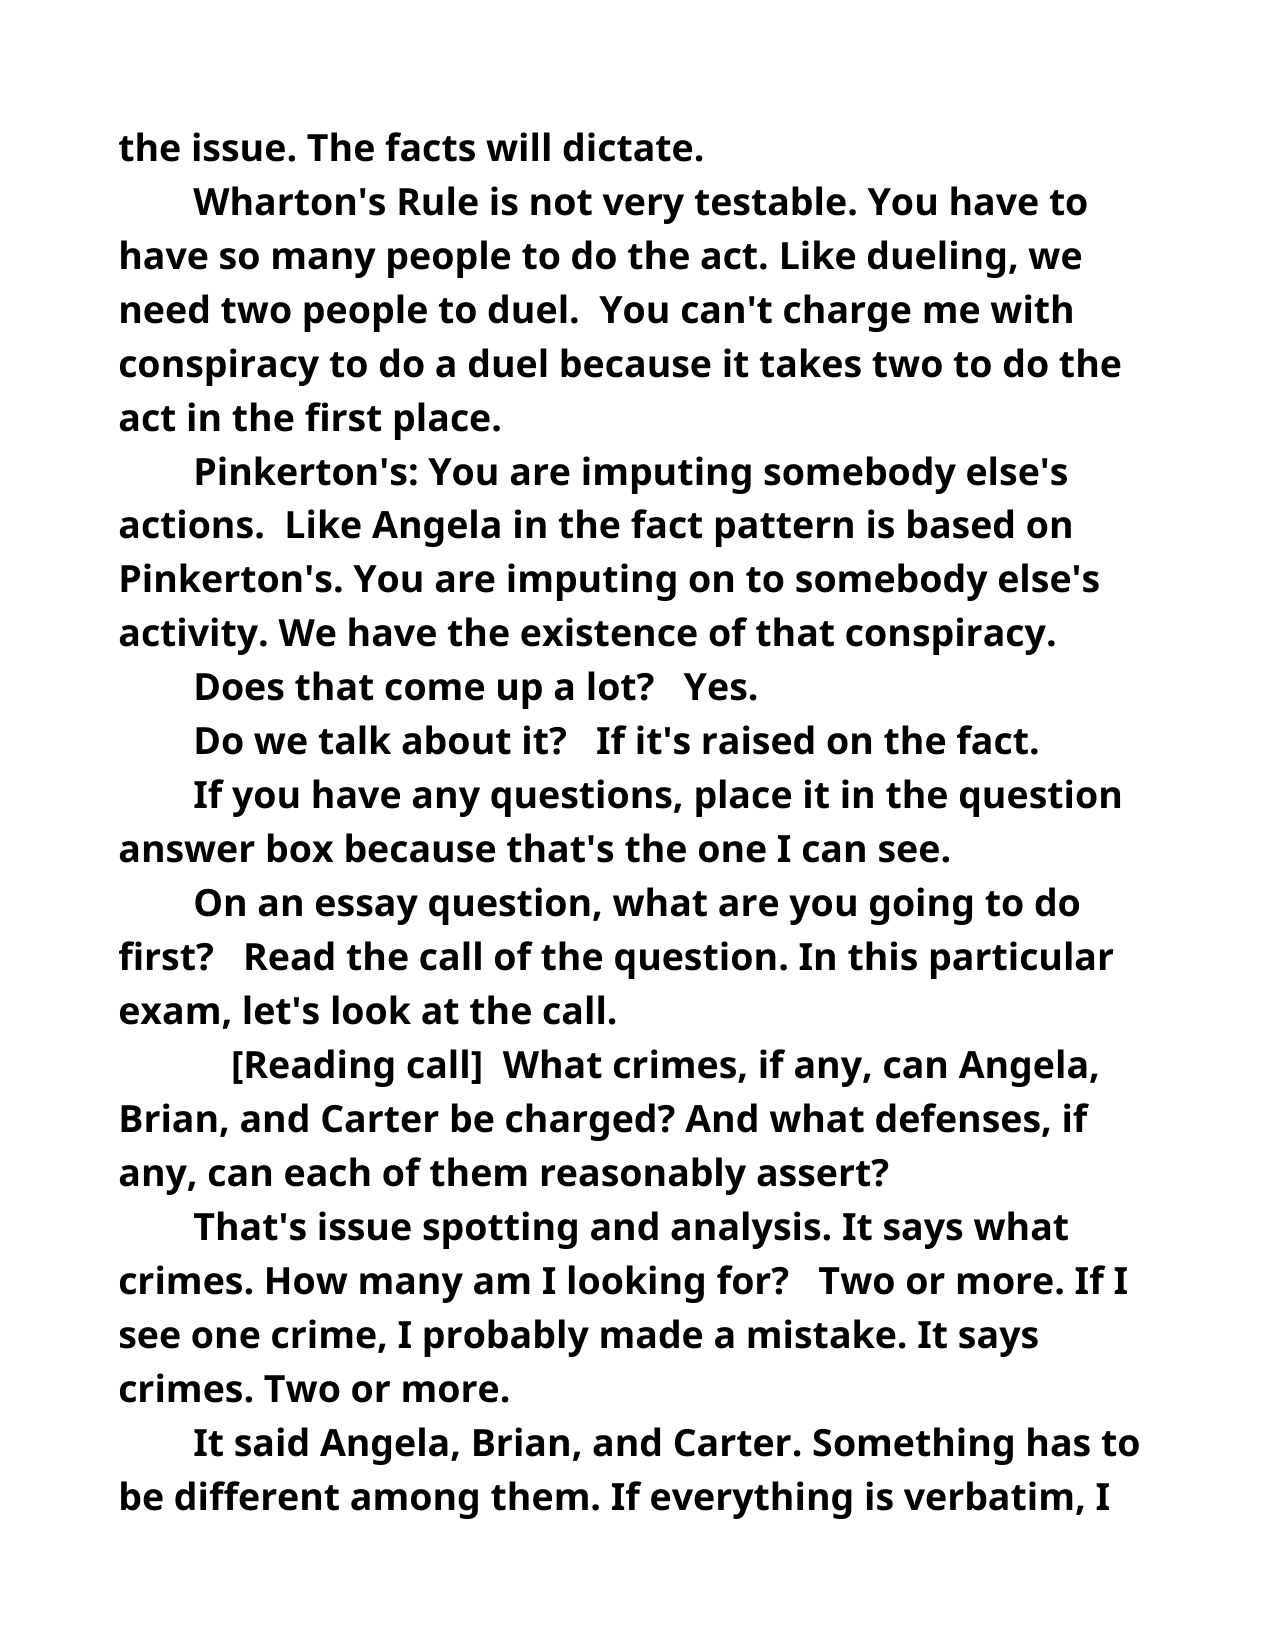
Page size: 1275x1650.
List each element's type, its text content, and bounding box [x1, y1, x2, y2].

text Do we talk about it? If it's raised on the fact. [118, 712, 1157, 766]
text On an essay question, what are you going to do first? Read the call of the question. In this particular exam, let's look at the call. [118, 873, 1157, 1035]
text Pinkerton's: You are imputing somebody else's actions. Like Angela in the fact pattern is based on Pinkerton's. You are imputing on to somebody else's activity. We have the existence of that conspiracy. [118, 442, 1157, 658]
text [Reading call] What crimes, if any, can Angela, Brian, and Carter be charged? And what defenses, if any, can each of them reasonably assert? [118, 1035, 1157, 1197]
text If you have any questions, place it in the question answer box because that's the one I can see. [118, 766, 1157, 873]
text That's issue spotting and analysis. It says what crimes. How many am I looking for? Two or more. If I see one crime, I probably made a mistake. It says crimes. Two or more. [118, 1197, 1157, 1413]
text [118, 1413, 1157, 1521]
text Does that come up a lot? Yes. [118, 658, 1157, 712]
text Wharton's Rule is not very testable. You have to have so many people to do the act. Like dueling, we need two people to duel. You can't charge me with conspiracy to do a duel because it takes two to do the act in the first place. [118, 172, 1157, 442]
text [118, 118, 1157, 172]
